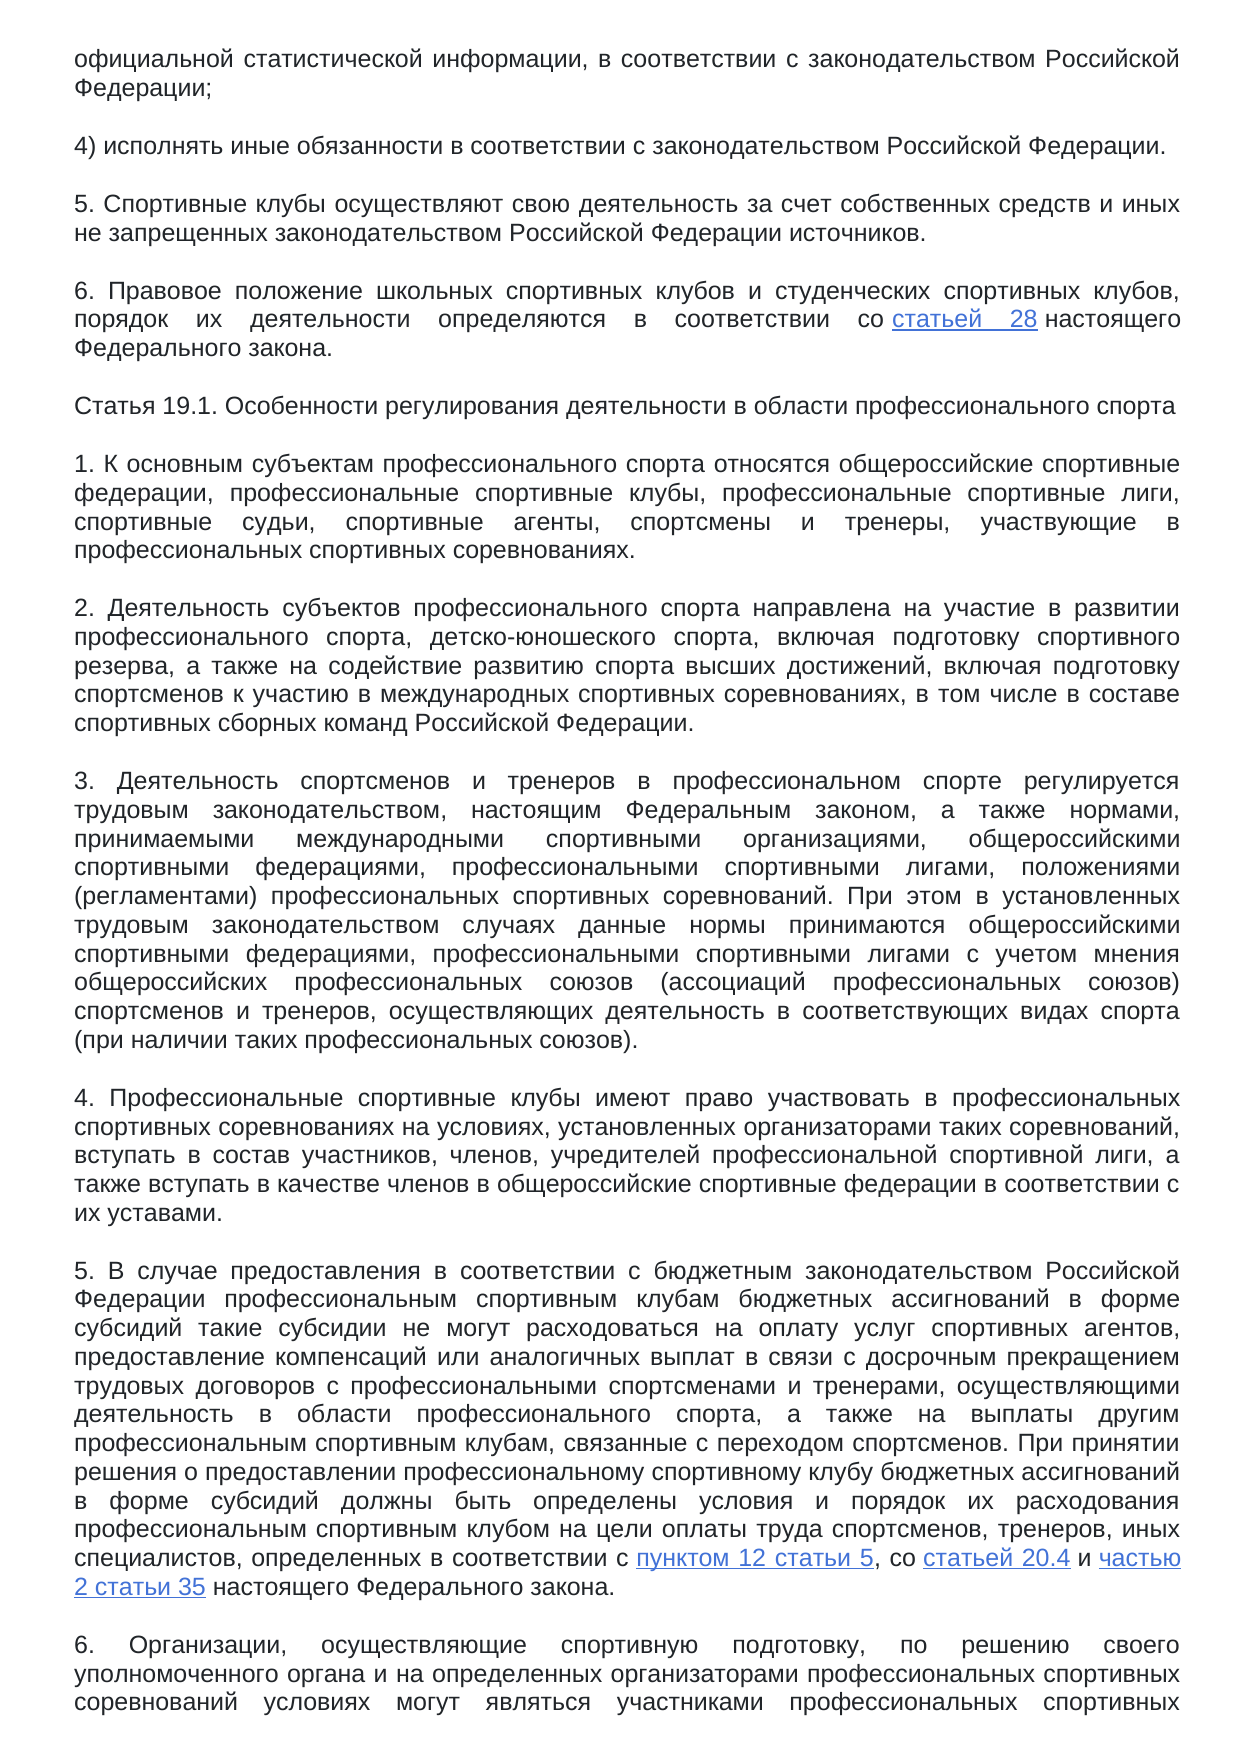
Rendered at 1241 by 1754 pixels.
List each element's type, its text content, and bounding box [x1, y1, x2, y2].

text Статья 19.1. Особенности регулирования деятельности в области профессионального спорта [74, 391, 1181, 420]
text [74, 44, 1181, 102]
text 1. К основным субъектам профессионального спорта относятся общероссийские спортивные федерации, профессиональные спортивные клубы, профессиональные спортивные лиги, спортивные судьи, спортивные агенты, спортсмены и тренеры, участвующие в профессиональных спортивных соревнованиях. [74, 449, 1181, 564]
text 5. Спортивные клубы осуществляют свою деятельность за счет собственных средств и иных не запрещенных законодательством Российской Федерации источников. [74, 189, 1181, 246]
text 4. Профессиональные спортивные клубы имеют право участвовать в профессиональных спортивных соревнованиях на условиях, установленных организаторами таких соревнований, вступать в состав участников, членов, учредителей профессиональной спортивной лиги, а также вступать в качестве членов в общероссийские спортивные федерации в соответствии с их уставами. [74, 1083, 1181, 1226]
text 6. Правовое положение школьных спортивных клубов и студенческих спортивных клубов, порядок их деятельности определяются в соответствии со статьей 28 настоящего Федерального закона. [74, 276, 1181, 362]
text 5. В случае предоставления в соответствии с бюджетным законодательством Российской Федерации профессиональным спортивным клубам бюджетных ассигнований в форме субсидий такие субсидии не могут расходоваться на оплату услуг спортивных агентов, предоставление компенсаций или аналогичных выплат в связи с досрочным прекращением трудовых договоров с профессиональными спортсменами и тренерами, осуществляющими деятельность в области профессионального спорта, а также на выплаты другим профессиональным спортивным клубам, связанные с переходом спортсменов. При принятии решения о предоставлении профессиональному спортивному клубу бюджетных ассигнований в форме субсидий должны быть определены условия и порядок их расходования профессиональным спортивным клубом на цели оплаты труда спортсменов, тренеров, иных специалистов, определенных в соответствии с пунктом 12 статьи 5, со статьей 20.4 и частью 2 статьи 35 настоящего Федерального закона. [74, 1256, 1181, 1601]
text 4) исполнять иные обязанности в соответствии с законодательством Российской Федерации. [74, 131, 1181, 160]
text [74, 1630, 1181, 1716]
text 3. Деятельность спортсменов и тренеров в профессиональном спорте регулируется трудовым законодательством, настоящим Федеральным законом, а также нормами, принимаемыми международными спортивными организациями, общероссийскими спортивными федерациями, профессиональными спортивными лигами, положениями (регламентами) профессиональных спортивных соревнований. При этом в установленных трудовым законодательством случаях данные нормы принимаются общероссийскими спортивными федерациями, профессиональными спортивными лигами с учетом мнения общероссийских профессиональных союзов (ассоциаций профессиональных союзов) спортсменов и тренеров, осуществляющих деятельность в соответствующих видах спорта (при наличии таких профессиональных союзов). [74, 766, 1181, 1053]
text 2. Деятельность субъектов профессионального спорта направлена на участие в развитии профессионального спорта, детско-юношеского спорта, включая подготовку спортивного резерва, а также на содействие развитию спорта высших достижений, включая подготовку спортсменов к участию в международных спортивных соревнованиях, в том числе в составе спортивных сборных команд Российской Федерации. [74, 593, 1181, 737]
